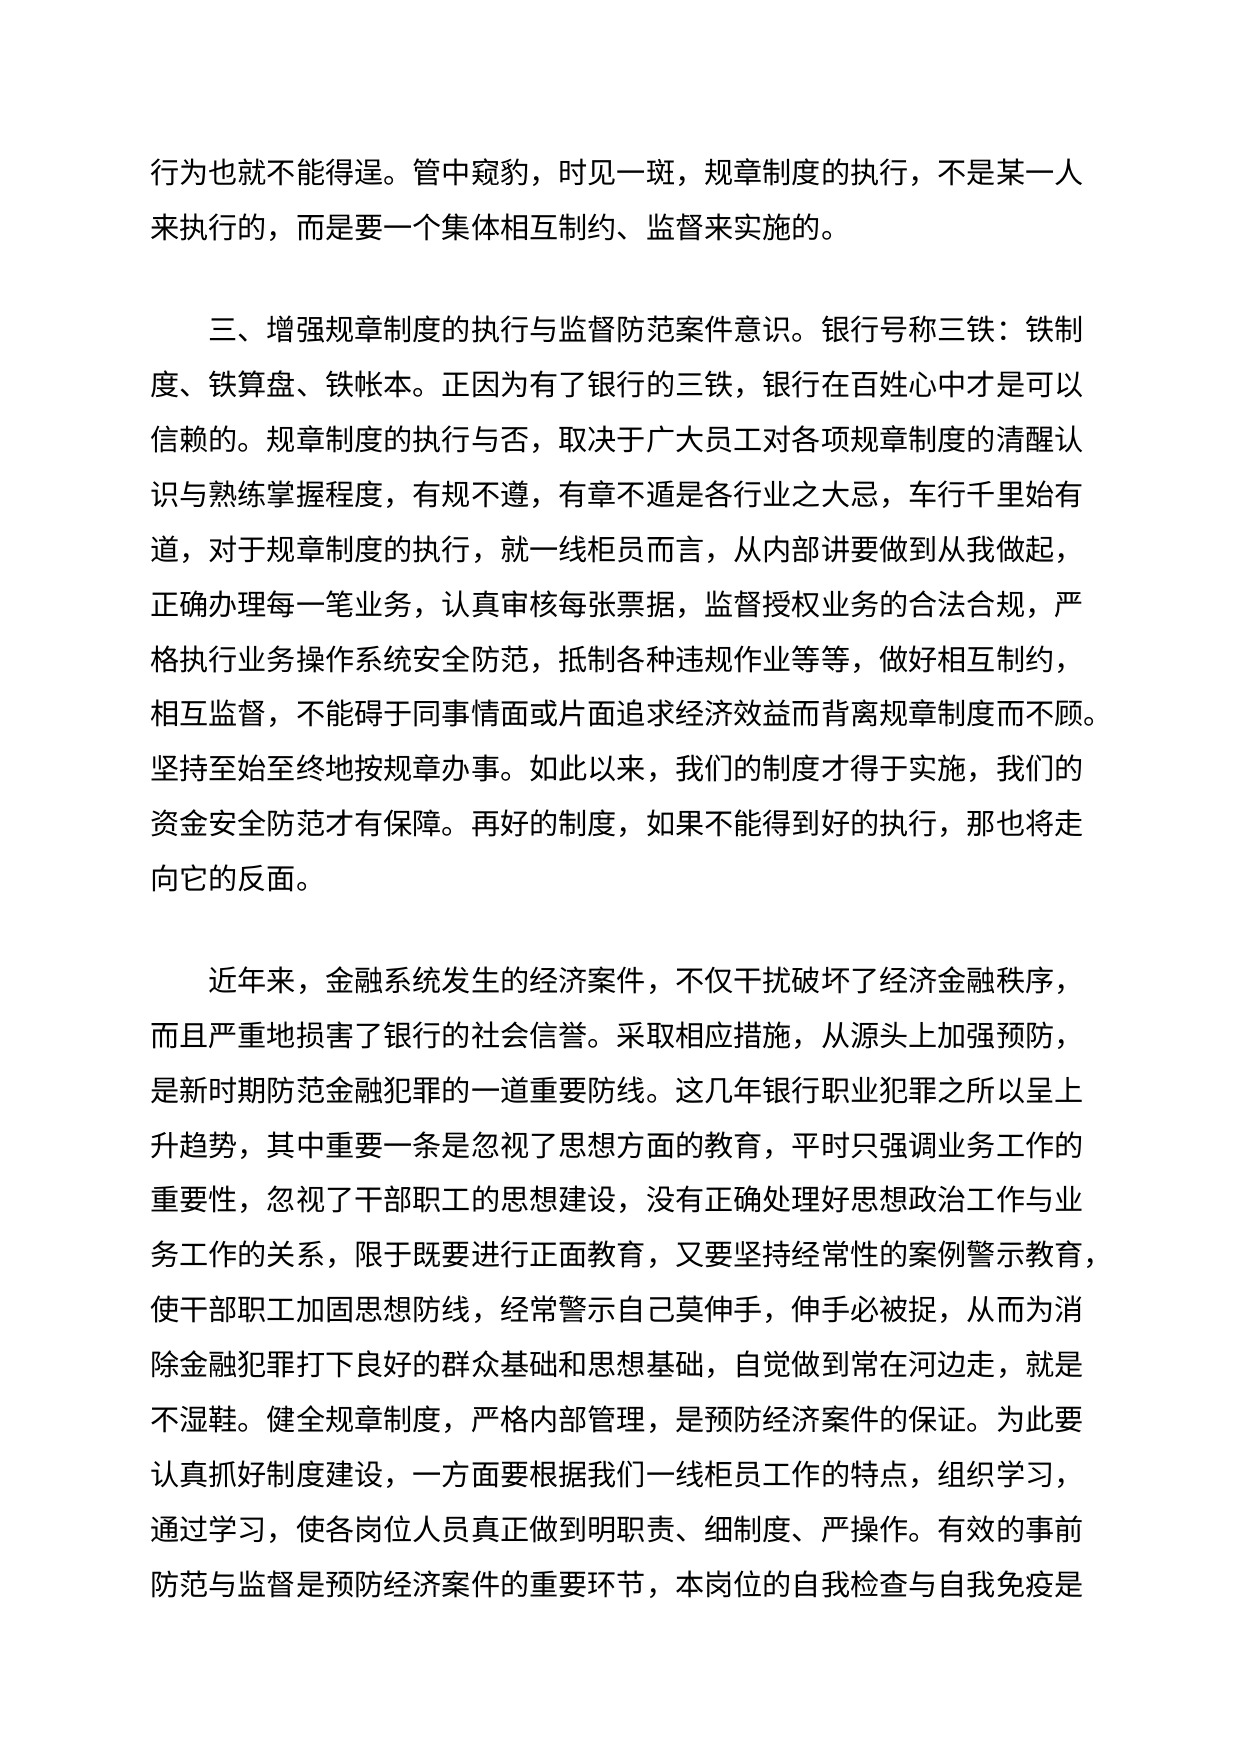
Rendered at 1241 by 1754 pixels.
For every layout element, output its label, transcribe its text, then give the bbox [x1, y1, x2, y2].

text 三、增强规章制度的执行与监督防范案件意识。银行号称三铁：铁制度、铁算盘、铁帐本。正因为有了银行的三铁，银行在百姓心中才是可以信赖的。规章制度的执行与否，取决于广大员工对各项规章制度的清醒认识与熟练掌握程度，有规不遵，有章不遁是各行业之大忌，车行千里始有道，对于规章制度的执行，就一线柜员而言，从内部讲要做到从我做起，正确办理每一笔业务，认真审核每张票据，监督授权业务的合法合规，严格执行业务操作系统安全防范，抵制各种违规作业等等，做好相互制约，相互监督，不能碍于同事情面或片面追求经济效益而背离规章制度而不顾。坚持至始至终地按规章办事。如此以来，我们的制度才得于实施，我们的资金安全防范才有保障。再好的制度，如果不能得到好的执行，那也将走向它的反面。 [150, 307, 1090, 898]
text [150, 957, 1090, 1603]
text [150, 150, 1090, 247]
